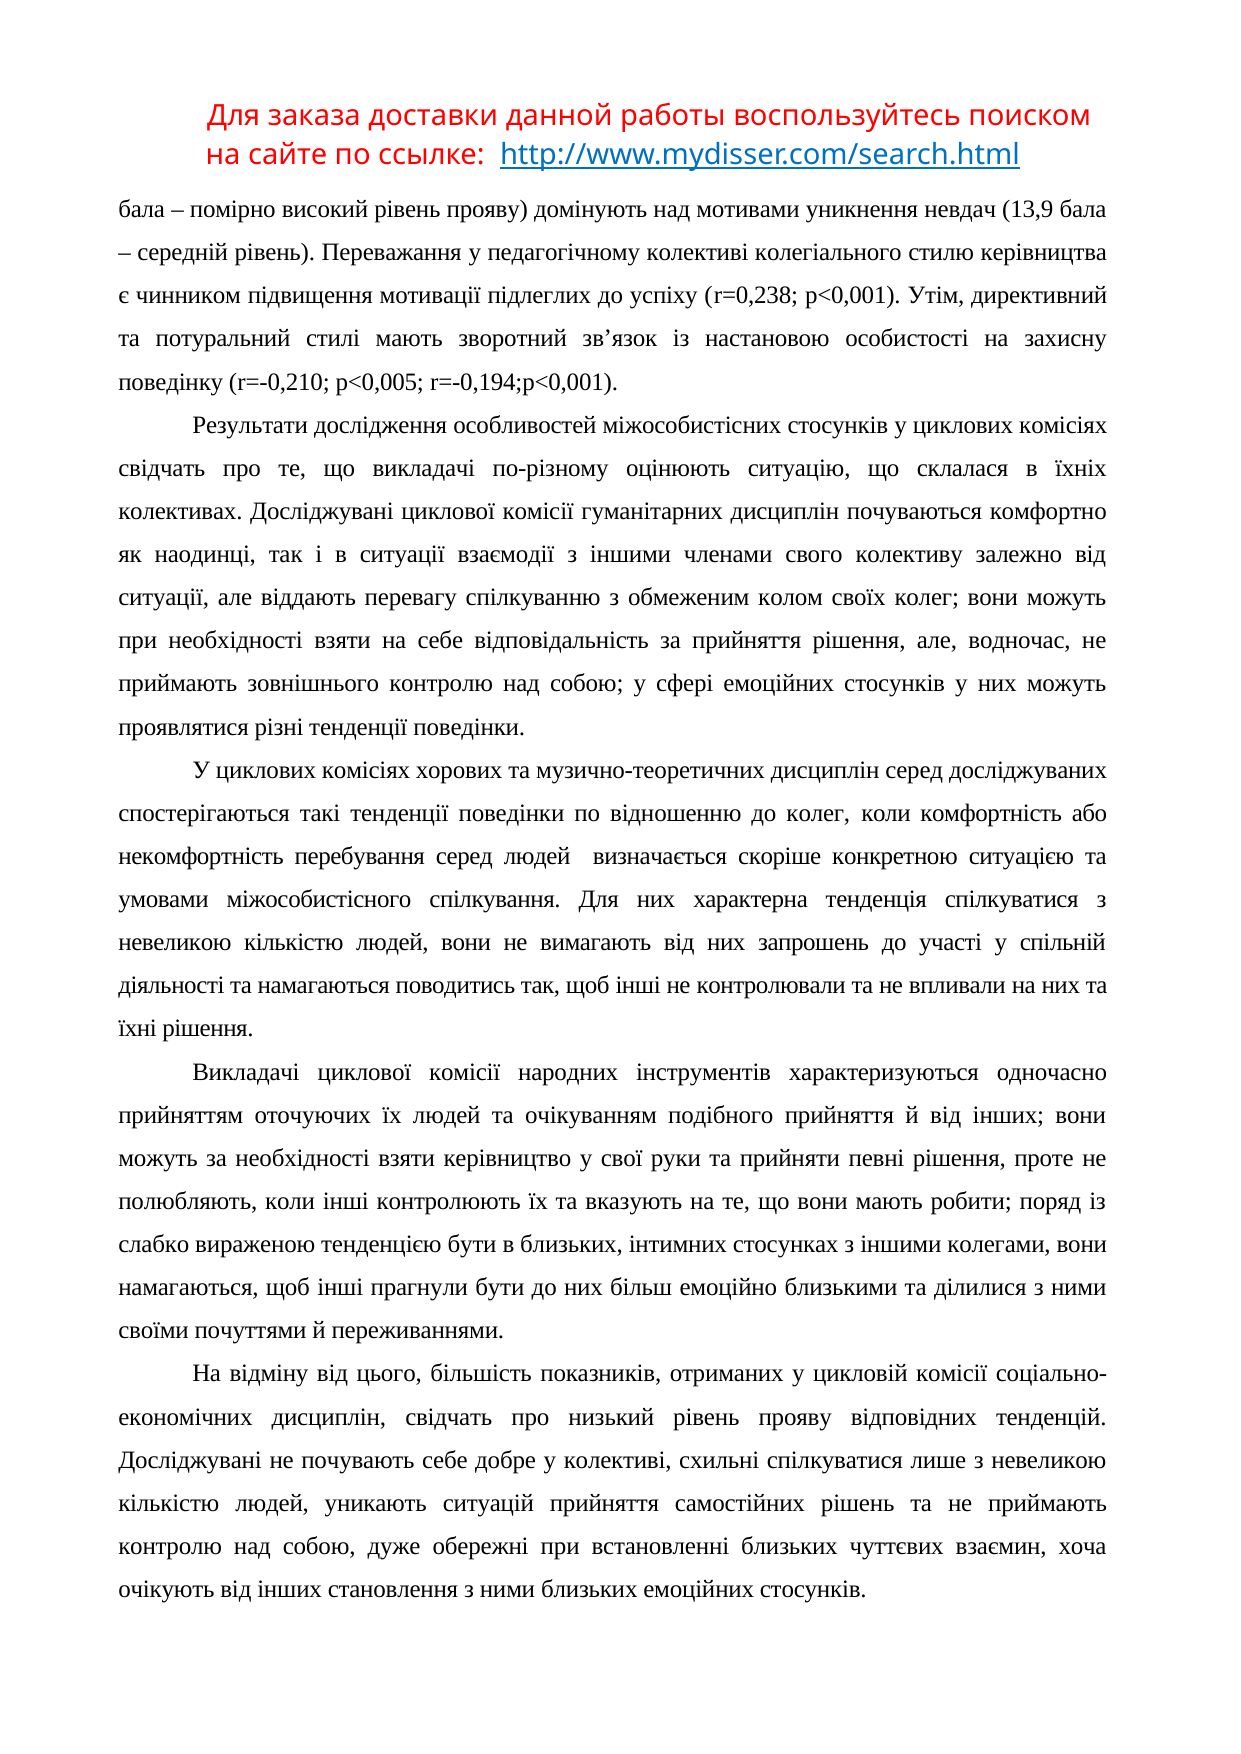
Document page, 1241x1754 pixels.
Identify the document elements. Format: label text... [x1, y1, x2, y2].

text Викладачі циклової комісії народних інструментів характеризуються одночасно прийняттям оточуючих їх людей та очікуванням подібного прийняття й від інших; вони можуть за необхідності взяти керівництво у свої руки та прийняти певні рішення, проте не полюбляють, коли інші контролюють їх та вказують на те, що вони мають робити; поряд із слабко вираженою тенденцією бути в близьких, інтимних стосунках з іншими колегами, вони намагаються, щоб інші прагнули бути до них більш емоційно близькими та ділилися з ними своїми почуттями й переживаннями. [118, 1057, 1107, 1344]
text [118, 194, 1107, 395]
text Результати дослідження особливостей міжособистісних стосунків у циклових комісіях свідчать про те, що викладачі по-різному оцінюють ситуацію, що склалася в їхніх колективах. Досліджувані циклової комісії гуманітарних дисциплін почуваються комфортно як наодинці, так і в ситуації взаємодії з іншими членами свого колективу залежно від ситуації, але віддають перевагу спілкуванню з обмеженим колом своїх колег; вони можуть при необхідності взяти на себе відповідальність за прийняття рішення, але, водночас, не приймають зовнішнього контролю над собою; у сфері емоційних стосунків у них можуть проявлятися різні тенденції поведінки. [118, 410, 1107, 740]
text На відміну від цього, більшість показників, отриманих у цикловій комісії соціально-економічних дисциплін, свідчать про низький рівень прояву відповідних тенденцій. Досліджувані не почувають себе добре у колективі, схильні спілкуватися лише з невеликою кількістю людей, уникають ситуацій прийняття самостійних рішень та не приймають контролю над собою, дуже обережні при встановленні близьких чуттєвих взаємин, хоча очікують від інших становлення з ними близьких емоційних стосунків. [118, 1358, 1107, 1603]
text У циклових комісіях хорових та музично-теоретичних дисциплін серед досліджуваних спостерігаються такі тенденції поведінки по відношенню до колег, коли комфортність або некомфортність перебування серед людей визначається скоріше конкретною ситуацією та умовами міжособистісного спілкування. Для них характерна тенденція спілкуватися з невеликою кількістю людей, вони не вимагають від них запрошень до участі у спільній діяльності та намагаються поводитись так, щоб інші не контролювали та не впливали на них та їхні рішення. [118, 755, 1107, 1042]
